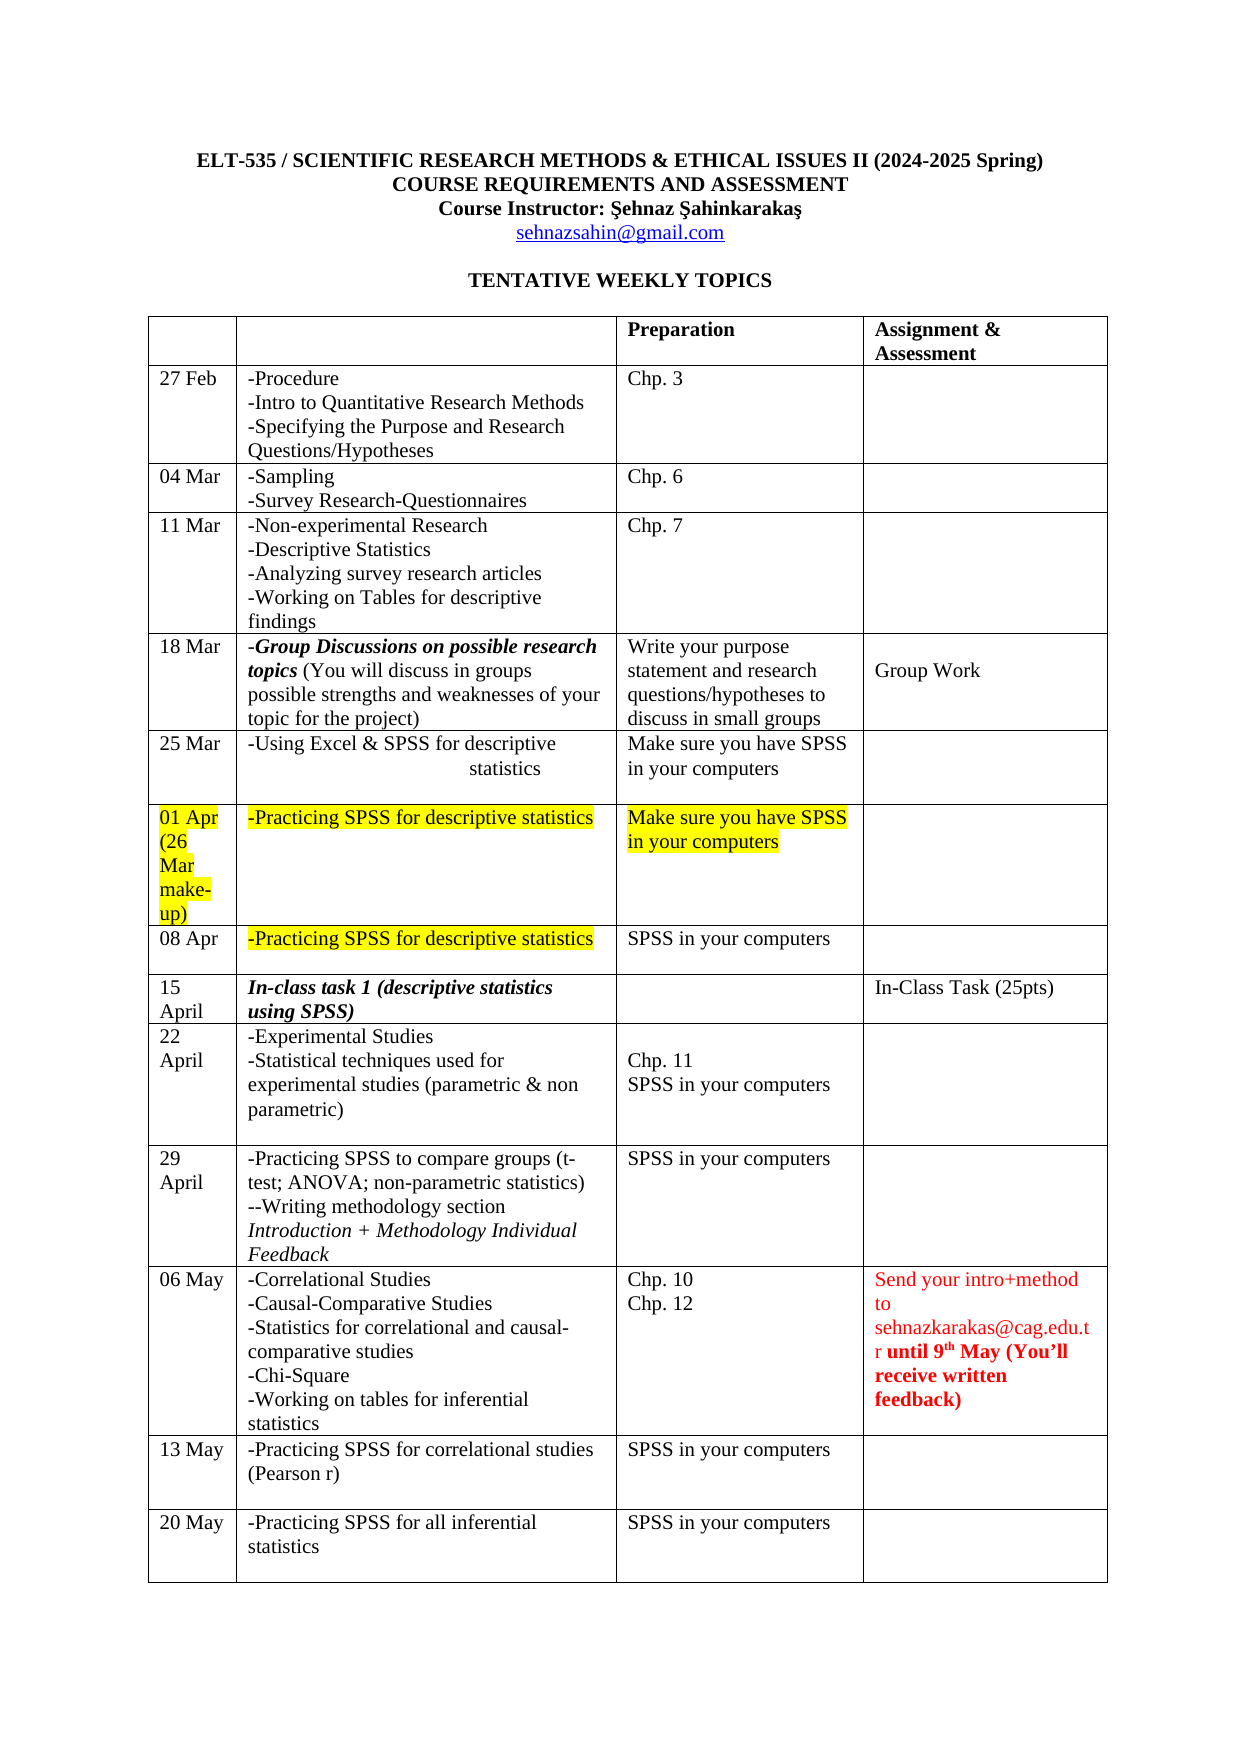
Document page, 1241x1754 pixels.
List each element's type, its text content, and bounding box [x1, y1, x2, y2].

table_cell [864, 1510, 1107, 1582]
table_cell -Experimental Studies -Statistical techniques used for experimental studies (parametric & non parametric) [237, 1024, 616, 1144]
table_cell [864, 1146, 1107, 1266]
text Course Instructor: Şehnaz Şahinkarakaş [148, 196, 1093, 220]
table_header [149, 317, 236, 365]
table_cell In-class task 1 (descriptive statistics using SPSS) [237, 975, 616, 1023]
table_cell Chp. 6 [617, 464, 863, 512]
table_cell 08 Apr [149, 926, 236, 974]
table_cell 06 May [149, 1267, 236, 1435]
table_cell [864, 926, 1107, 974]
table_cell 27 Feb [149, 366, 236, 462]
table_cell 13 May [149, 1436, 236, 1509]
table_cell 01 Apr (26 Mar make-up) [187, 805, 236, 925]
table_cell Group Work [864, 634, 1107, 730]
table_cell -Practicing SPSS for descriptive statistics [237, 805, 616, 925]
table_cell [864, 1024, 1107, 1144]
table_cell Make sure you have SPSS in your computers [617, 805, 863, 925]
text COURSE REQUIREMENTS AND ASSESSMENT [148, 172, 1093, 196]
table_cell -Non-experimental Research -Descriptive Statistics -Analyzing survey research articles -Working on Tables for descriptive findings [237, 513, 616, 633]
table_cell SPSS in your computers [617, 1436, 863, 1509]
table_cell Write your purpose statement and research questions/hypotheses to discuss in small groups [617, 634, 863, 730]
table_cell 25 Mar [149, 731, 236, 803]
table_cell In-Class Task (25pts) [864, 975, 1107, 1023]
table_cell 29 April [149, 1146, 236, 1266]
table_cell -Correlational Studies -Causal-Comparative Studies -Statistics for correlational and causal-comparative studies -Chi-Square -Working on tables for inferential statistics [237, 1267, 616, 1435]
table_header Preparation [617, 317, 863, 365]
table_cell 20 May [149, 1510, 236, 1582]
table_cell SPSS in your computers [617, 1146, 863, 1266]
table_cell [864, 513, 1107, 633]
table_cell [617, 1510, 863, 1582]
table_cell -Practicing SPSS for all inferential statistics [237, 1510, 616, 1582]
text ELT-535 / SCIENTIFIC RESEARCH METHODS & ETHICAL ISSUES II (2024-2025 Spring) [148, 148, 1093, 172]
table_cell Chp. 10 Chp. 12 [617, 1267, 863, 1435]
table_cell -Practicing SPSS to compare groups (t-test; ANOVA; non-parametric statistics) --Writing methodology section Introduction + Methodology Individual Feedback [237, 1146, 616, 1266]
table_cell -Practicing SPSS for descriptive statistics [237, 926, 616, 974]
table_cell Send your intro+method to sehnazkarakas@cag.edu.tr until 9th May (You’ll receive written feedback) [864, 1267, 1107, 1435]
text sehnazsahin@gmail.com [148, 220, 1093, 244]
table_header Assignment & Assessment [864, 317, 1107, 365]
table_header [237, 317, 616, 365]
table_cell 18 Mar [149, 634, 236, 730]
table_cell 11 Mar [149, 513, 236, 633]
table_cell -Group Discussions on possible research topics (You will discuss in groups possible strengths and weaknesses of your topic for the project) [237, 634, 616, 730]
table_cell [864, 731, 1107, 803]
table_cell Chp. 7 [617, 513, 863, 633]
table_cell [864, 805, 1107, 925]
table_cell Chp. 11 SPSS in your computers [617, 1024, 863, 1144]
table_cell -Procedure -Intro to Quantitative Research Methods -Specifying the Purpose and Research Questions/Hypotheses [237, 366, 616, 462]
table_cell SPSS in your computers [617, 926, 863, 974]
table_cell [617, 975, 863, 1023]
table_cell Chp. 3 [617, 366, 863, 462]
table_cell Make sure you have SPSS in your computers [617, 731, 863, 803]
table_cell [864, 366, 1107, 462]
table_cell -Practicing SPSS for correlational studies (Pearson r) [237, 1436, 616, 1509]
table_cell -Sampling -Survey Research-Questionnaires [237, 464, 616, 512]
table_cell 15 April [149, 975, 236, 1023]
table_cell -Using Excel & SPSS for descriptive statistics [237, 731, 616, 803]
text TENTATIVE WEEKLY TOPICS [148, 268, 1093, 292]
table_cell [864, 464, 1107, 512]
table_cell 22 April [149, 1024, 236, 1144]
table_cell [864, 1436, 1107, 1509]
table_cell 04 Mar [149, 464, 236, 512]
